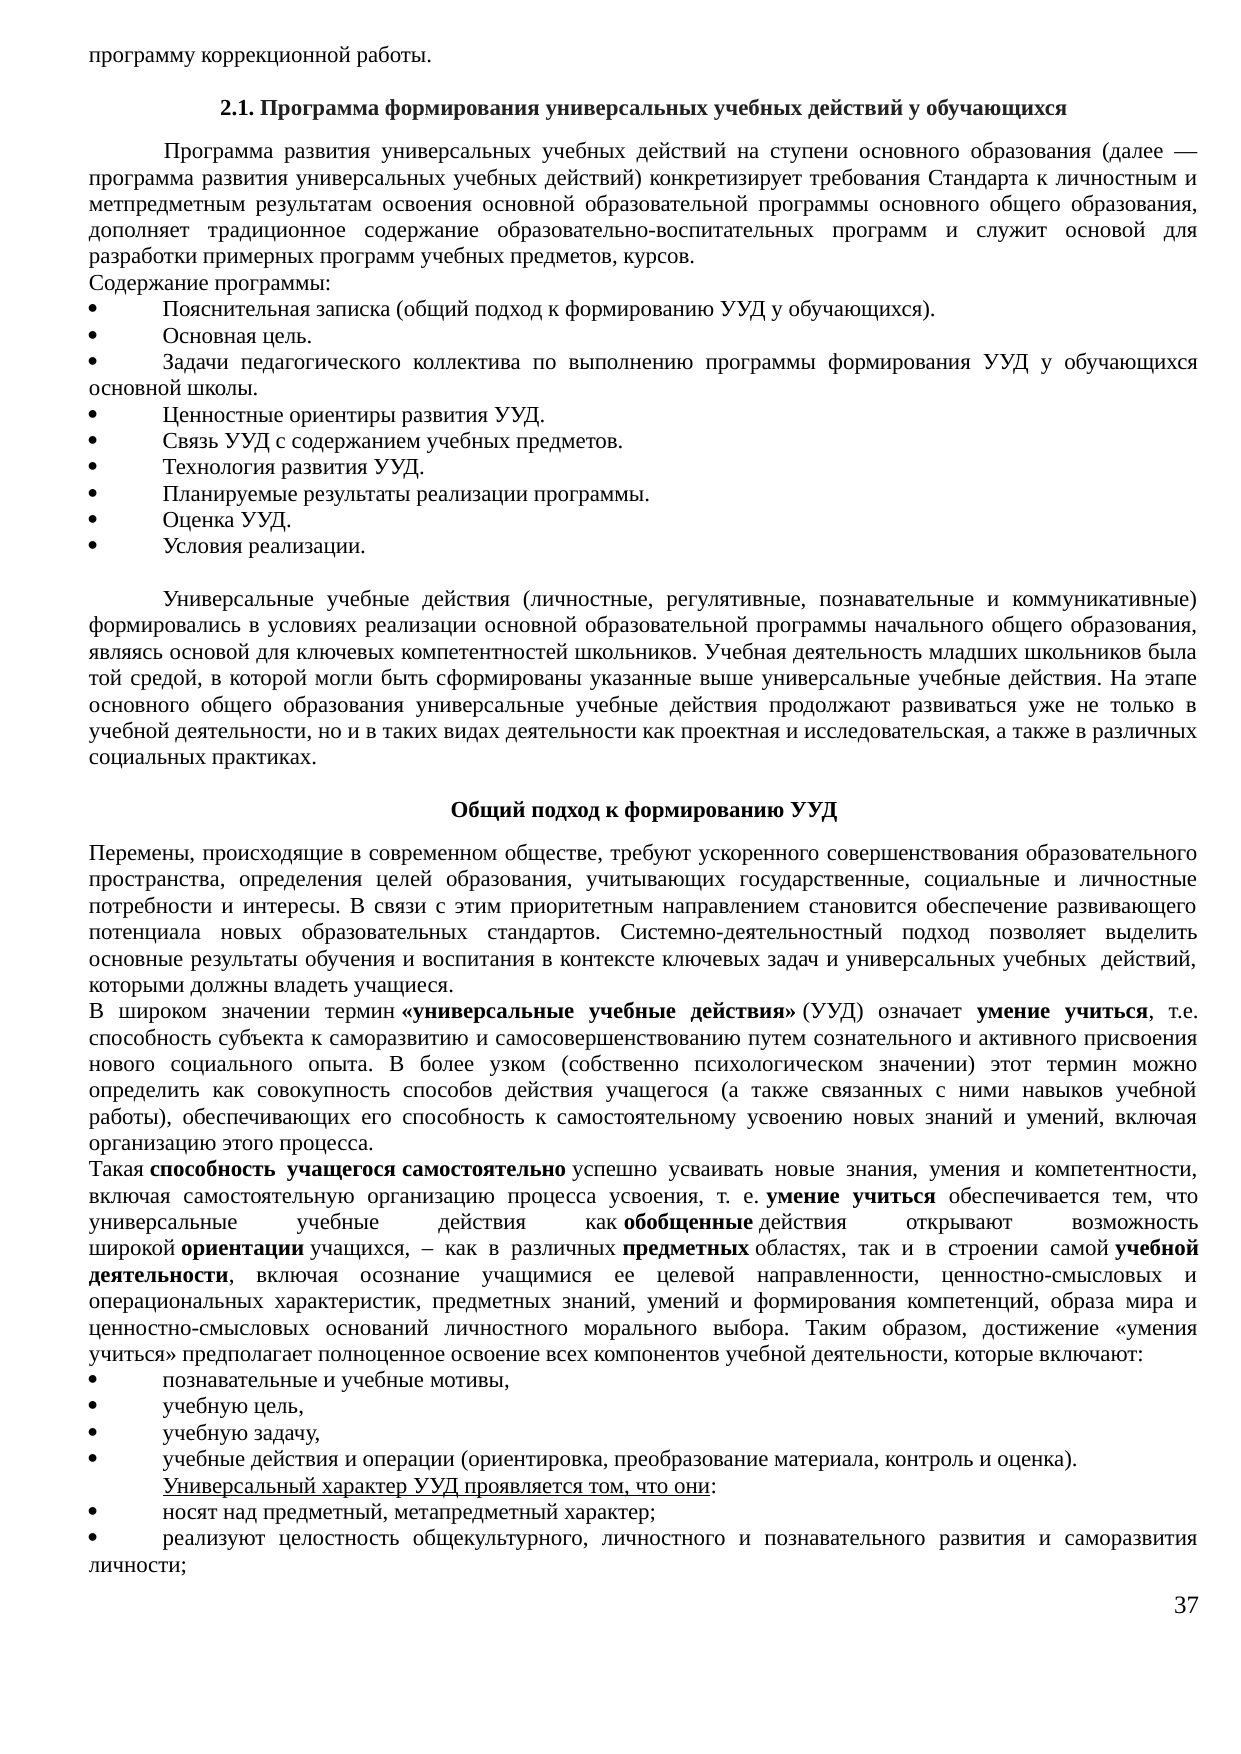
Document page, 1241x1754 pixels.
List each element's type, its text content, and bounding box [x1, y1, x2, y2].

list Технология развития УУД. [89, 453, 1199, 480]
text В широком значении термин «универсальные учебные действия» (УУД) означает умение учиться, т.е. способность субъекта к саморазвитию и самосовершенствованию путем сознательного и активного присвоения нового социального опыта. В более узком (собственно психологическом значении) этот термин можно определить как совокупность способов действия учащегося (а также связанных с ними навыков учебной работы), обеспечивающих его способность к самостоятельному усвоению новых знаний и умений, включая организацию этого процесса. [89, 997, 1199, 1155]
list Оценка УУД. [89, 506, 1199, 532]
text Такая способность учащегося самостоятельно успешно усваивать новые знания, умения и компетентности, включая самостоятельную организацию процесса усвоения, т. е. умение учиться обеспечивается тем, что универсальные учебные действия как обобщенные действия открывают возможность широкой ориентации учащихся, – как в различных предметных областях, так и в строении самой учебной деятельности, включая осознание учащимися ее целевой направленности, ценностно-смысловых и операциональных характеристик, предметных знаний, умений и формирования компетенций, образа мира и ценностно-смысловых оснований личностного морального выбора. Таким образом, достижение «умения учиться» предполагает полноценное освоение всех компонентов учебной деятельности, которые включают: [89, 1155, 1199, 1366]
list Планируемые результаты реализации программы. [89, 480, 1199, 506]
list Основная цель. [89, 322, 1199, 348]
list Связь УУД с содержанием учебных предметов. [89, 427, 1199, 453]
list учебную цель, [89, 1393, 1199, 1419]
text Универсальный характер УУД проявляется том, что они: [89, 1472, 1199, 1498]
list Ценностные ориентиры развития УУД. [89, 401, 1199, 427]
text Содержание программы: [89, 269, 1199, 295]
list учебную задачу, [89, 1419, 1199, 1445]
text Универсальные учебные действия (личностные, регулятивные, познавательные и коммуникативные) формировались в условиях реализации основной образовательной программы начального общего образования, являясь основой для ключевых компетентностей школьников. Учебная деятельность младших школьников была той средой, в которой могли быть сформированы указанные выше универсальные учебные действия. На этапе основного общего образования универсальные учебные действия продолжают развиваться уже не только в учебной деятельности, но и в таких видах деятельности как проектная и исследовательская, а также в различных социальных практиках. [89, 585, 1199, 770]
list Задачи педагогического коллектива по выполнению программы формирования УУД у обучающихся основной школы. [89, 348, 1199, 401]
list реализуют целостность общекультурного, личностного и познавательного развития и саморазвития личности; [89, 1524, 1199, 1577]
text Программа развития универсальных учебных действий на ступени основного образования (далее — программа развития универсальных учебных действий) конкретизирует требования Стандарта к личностным и метпредметным результатам освоения основной образовательной программы основного общего образования, дополняет традиционное содержание образовательно-воспитательных программ и служит основой для разработки примерных программ учебных предметов, курсов. [89, 137, 1199, 269]
list Пояснительная записка (общий подход к формированию УУД у обучающихся). [89, 295, 1199, 322]
text Перемены, происходящие в современном обществе, требуют ускоренного совершенствования образовательного пространства, определения целей образования, учитывающих государственные, социальные и личностные потребности и интересы. В связи с этим приоритетным направлением становится обеспечение развивающего потенциала новых образовательных стандартов. Системно-деятельностный подход позволяет выделить основные результаты обучения и воспитания в контексте ключевых задач и универсальных учебных действий, которыми должны владеть учащиеся. [89, 839, 1199, 997]
list учебные действия и операции (ориентировка, преобразование материала, контроль и оценка). [89, 1445, 1199, 1472]
list Условия реализации. [89, 532, 1199, 559]
text программу коррекционной работы. [89, 41, 1199, 68]
text 2.1. Программа формирования универсальных учебных действий у обучающихся [89, 94, 1199, 120]
text Общий подход к формированию УУД [89, 796, 1199, 822]
list носят над предметный, метапредметный характер; [89, 1498, 1199, 1524]
list познавательные и учебные мотивы, [89, 1366, 1199, 1393]
